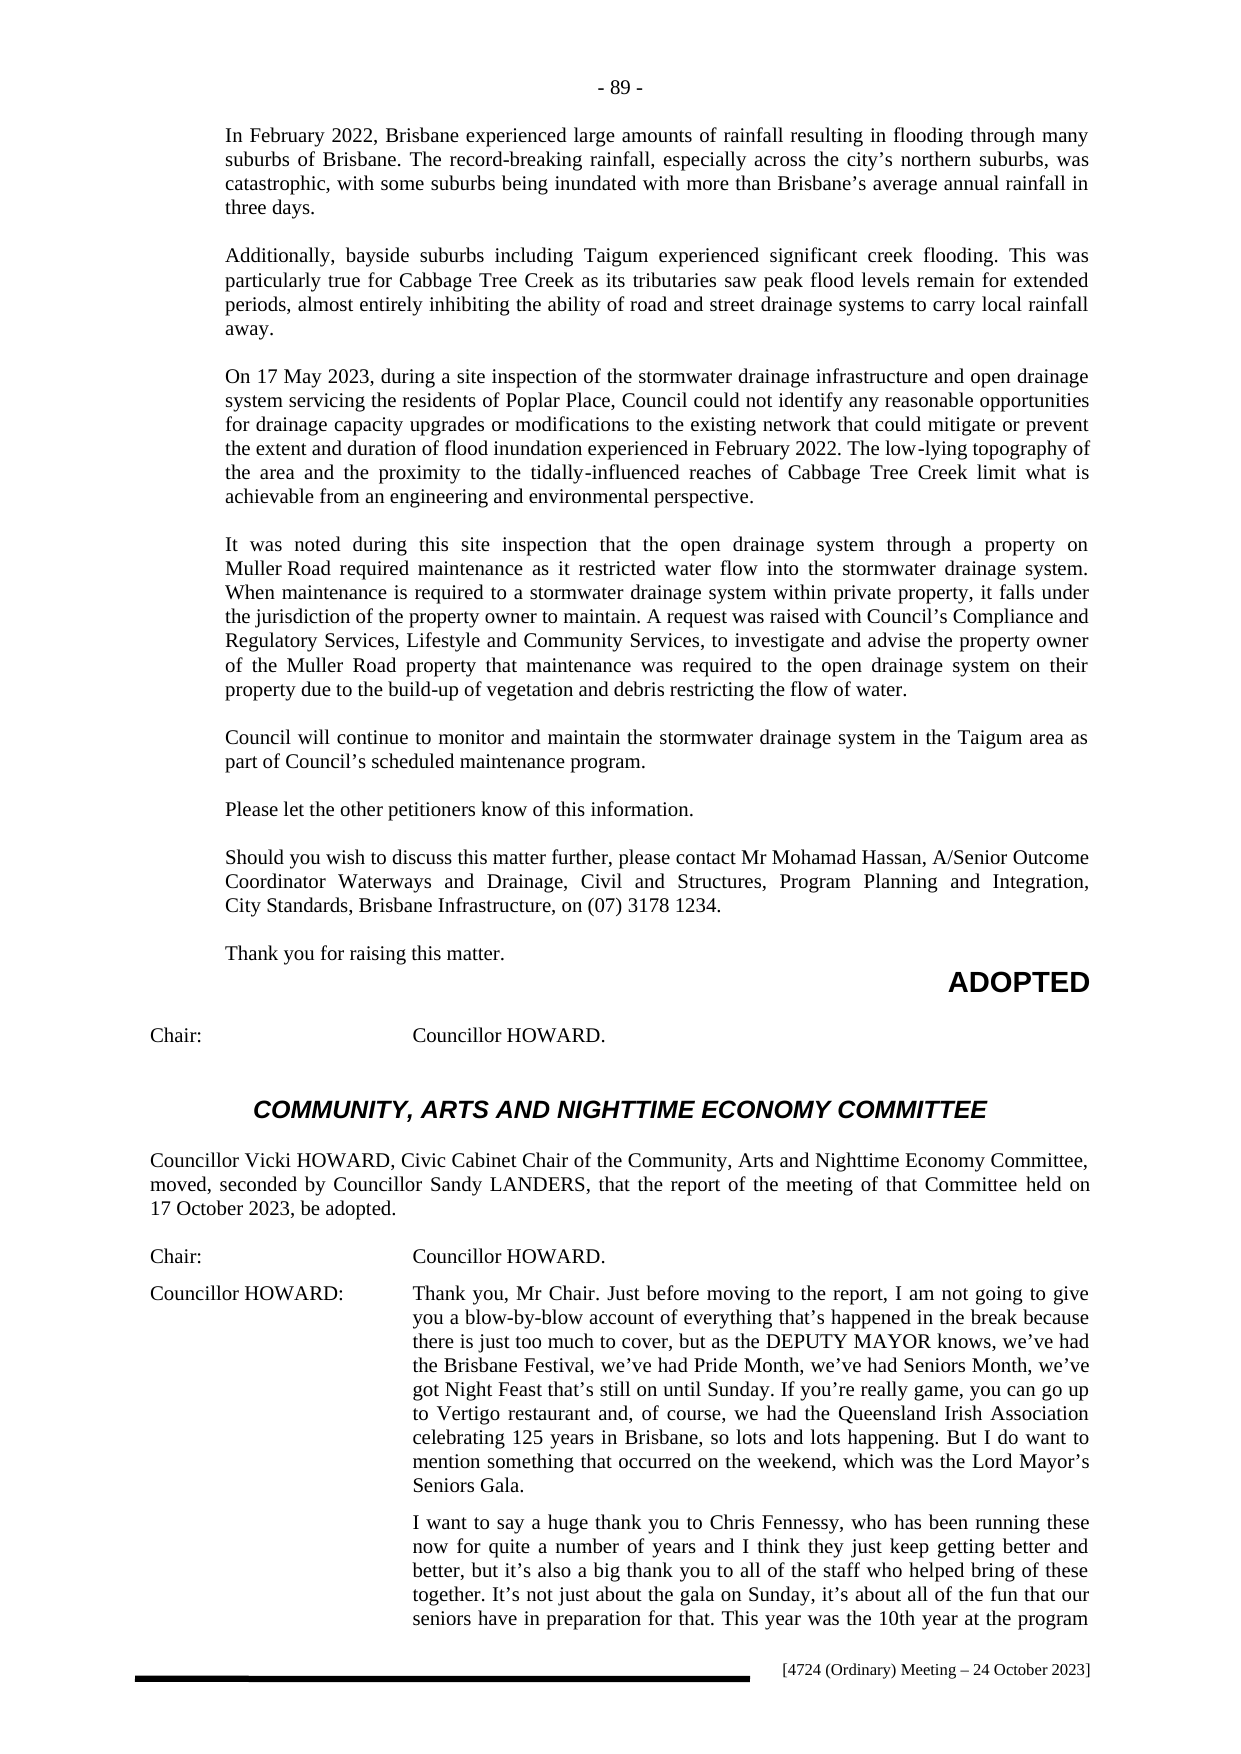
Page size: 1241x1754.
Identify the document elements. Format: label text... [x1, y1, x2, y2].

text On 17 May 2023, during a site inspection of the stormwater drainage infrastructure and open drainage system servicing the residents of Poplar Place, Council could not identify any reasonable opportunities for drainage capacity upgrades or modifications to the existing network that could mitigate or prevent the extent and duration of flood inundation experienced in February 2022. The low-lying topography of the area and the proximity to the tidally-influenced reaches of Cabbage Tree Creek limit what is achievable from an engineering and environmental perspective. [150, 364, 1090, 508]
text Chair: Councillor HOWARD. [150, 1023, 1090, 1047]
text Should you wish to discuss this matter further, please contact Mr Mohamad Hassan, A/Senior Outcome Coordinator Waterways and Drainage, Civil and Structures, Program Planning and Integration, City Standards, Brisbane Infrastructure, on (07) 3178 1234. [150, 845, 1090, 917]
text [150, 1510, 1090, 1630]
text Additionally, bayside suburbs including Taigum experienced significant creek flooding. This was particularly true for Cabbage Tree Creek as its tributaries saw peak flood levels remain for extended periods, almost entirely inhibiting the ability of road and street drainage systems to carry local rainfall away. [150, 243, 1090, 340]
text Council will continue to monitor and maintain the stormwater drainage system in the Taigum area as part of Council’s scheduled maintenance program. [150, 725, 1090, 773]
subtitle COMMUNITY, ARTS AND NIGHTTIME ECONOMY COMMITTEE [150, 1095, 1090, 1124]
text Councillor Vicki HOWARD, Civic Cabinet Chair of the Community, Arts and Nighttime Economy Committee, moved, seconded by Councillor Sandy LANDERS, that the report of the meeting of that Committee held on 17 October 2023, be adopted. [150, 1148, 1090, 1220]
text Please let the other petitioners know of this information. [150, 797, 1090, 821]
text It was noted during this site inspection that the open drainage system through a property on Muller Road required maintenance as it restricted water flow into the stormwater drainage system. When maintenance is required to a stormwater drainage system within private property, it falls under the jurisdiction of the property owner to maintain. A request was raised with Council’s Compliance and Regulatory Services, Lifestyle and Community Services, to investigate and advise the property owner of the Muller Road property that maintenance was required to the open drainage system on their property due to the build-up of vegetation and debris restricting the flow of water. [150, 532, 1090, 701]
text Councillor HOWARD: Thank you, Mr Chair. Just before moving to the report, I am not going to give you a blow-by-blow account of everything that’s happened in the break because there is just too much to cover, but as the DEPUTY MAYOR knows, we’ve had the Brisbane Festival, we’ve had Pride Month, we’ve had Seniors Month, we’ve got Night Feast that’s still on until Sunday. If you’re really game, you can go up to Vertigo restaurant and, of course, we had the Queensland Irish Association celebrating 125 years in Brisbane, so lots and lots happening. But I do want to mention something that occurred on the weekend, which was the Lord Mayor’s Seniors Gala. [150, 1281, 1090, 1497]
text ADOPTED [150, 965, 1090, 999]
text Thank you for raising this matter. [150, 941, 1090, 965]
text In February 2022, Brisbane experienced large amounts of rainfall resulting in flooding through many suburbs of Brisbane. The record-breaking rainfall, especially across the city’s northern suburbs, was catastrophic, with some suburbs being inundated with more than Brisbane’s average annual rainfall in three days. [150, 123, 1090, 219]
text Chair: Councillor HOWARD. [150, 1244, 1090, 1268]
